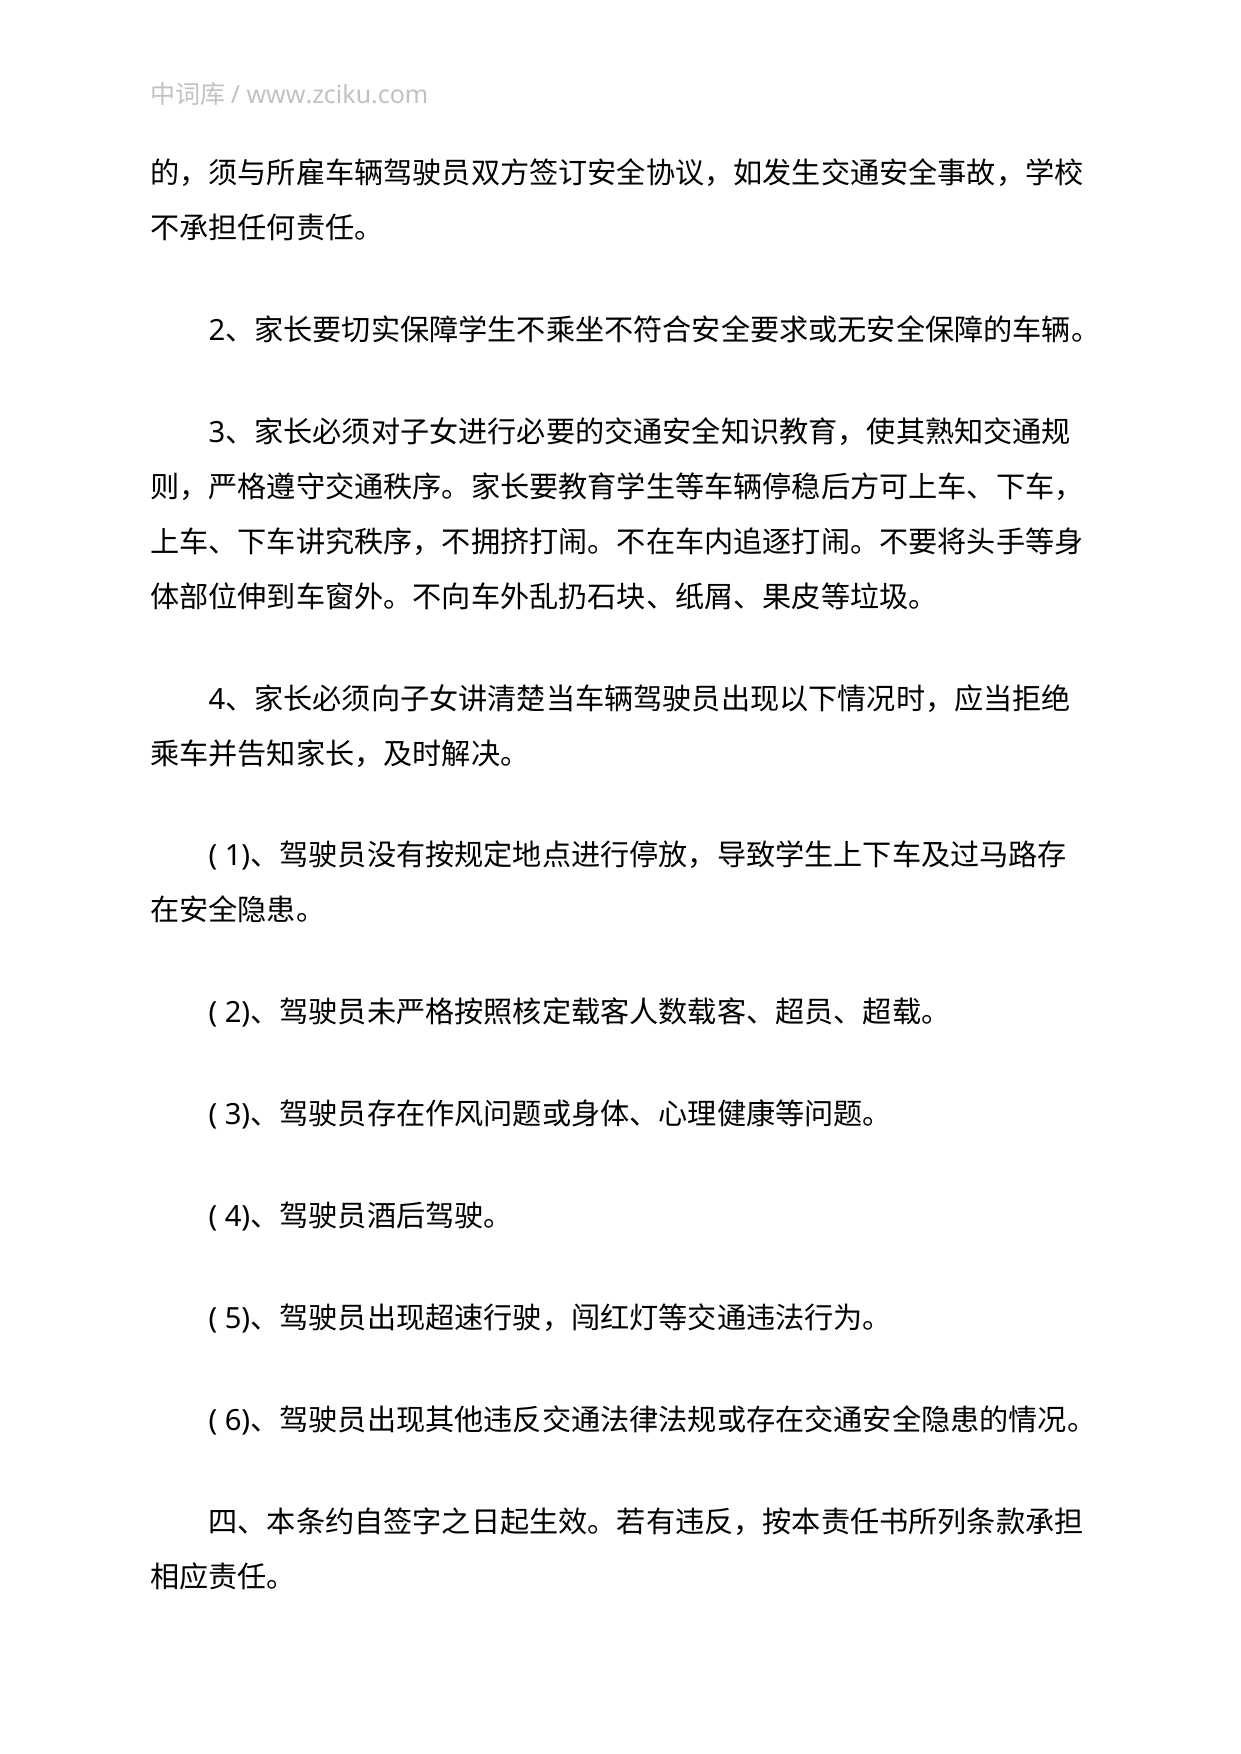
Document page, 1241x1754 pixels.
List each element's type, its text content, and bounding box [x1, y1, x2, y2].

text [150, 150, 1090, 247]
text ( 2)、驾驶员未严格按照核定载客人数载客、超员、超载。 [150, 989, 1090, 1031]
text ( 4)、驾驶员酒后驾驶。 [150, 1193, 1090, 1235]
text ( 6)、驾驶员出现其他违反交通法律法规或存在交通安全隐患的情况。 [150, 1397, 1090, 1439]
text 四、本条约自签字之日起生效。若有违反，按本责任书所列条款承担相应责任。 [150, 1499, 1090, 1596]
text 2、家长要切实保障学生不乘坐不符合安全要求或无安全保障的车辆。 [150, 307, 1090, 349]
text ( 5)、驾驶员出现超速行驶，闯红灯等交通违法行为。 [150, 1295, 1090, 1337]
text ( 3)、驾驶员存在作风问题或身体、心理健康等问题。 [150, 1091, 1090, 1133]
text ( 1)、驾驶员没有按规定地点进行停放，导致学生上下车及过马路存在安全隐患。 [150, 832, 1090, 929]
text 4、家长必须向子女讲清楚当车辆驾驶员出现以下情况时，应当拒绝乘车并告知家长，及时解决。 [150, 675, 1090, 772]
text 3、家长必须对子女进行必要的交通安全知识教育，使其熟知交通规则，严格遵守交通秩序。家长要教育学生等车辆停稳后方可上车、下车，上车、下车讲究秩序，不拥挤打闹。不在车内追逐打闹。不要将头手等身体部位伸到车窗外。不向车外乱扔石块、纸屑、果皮等垃圾。 [150, 409, 1090, 616]
